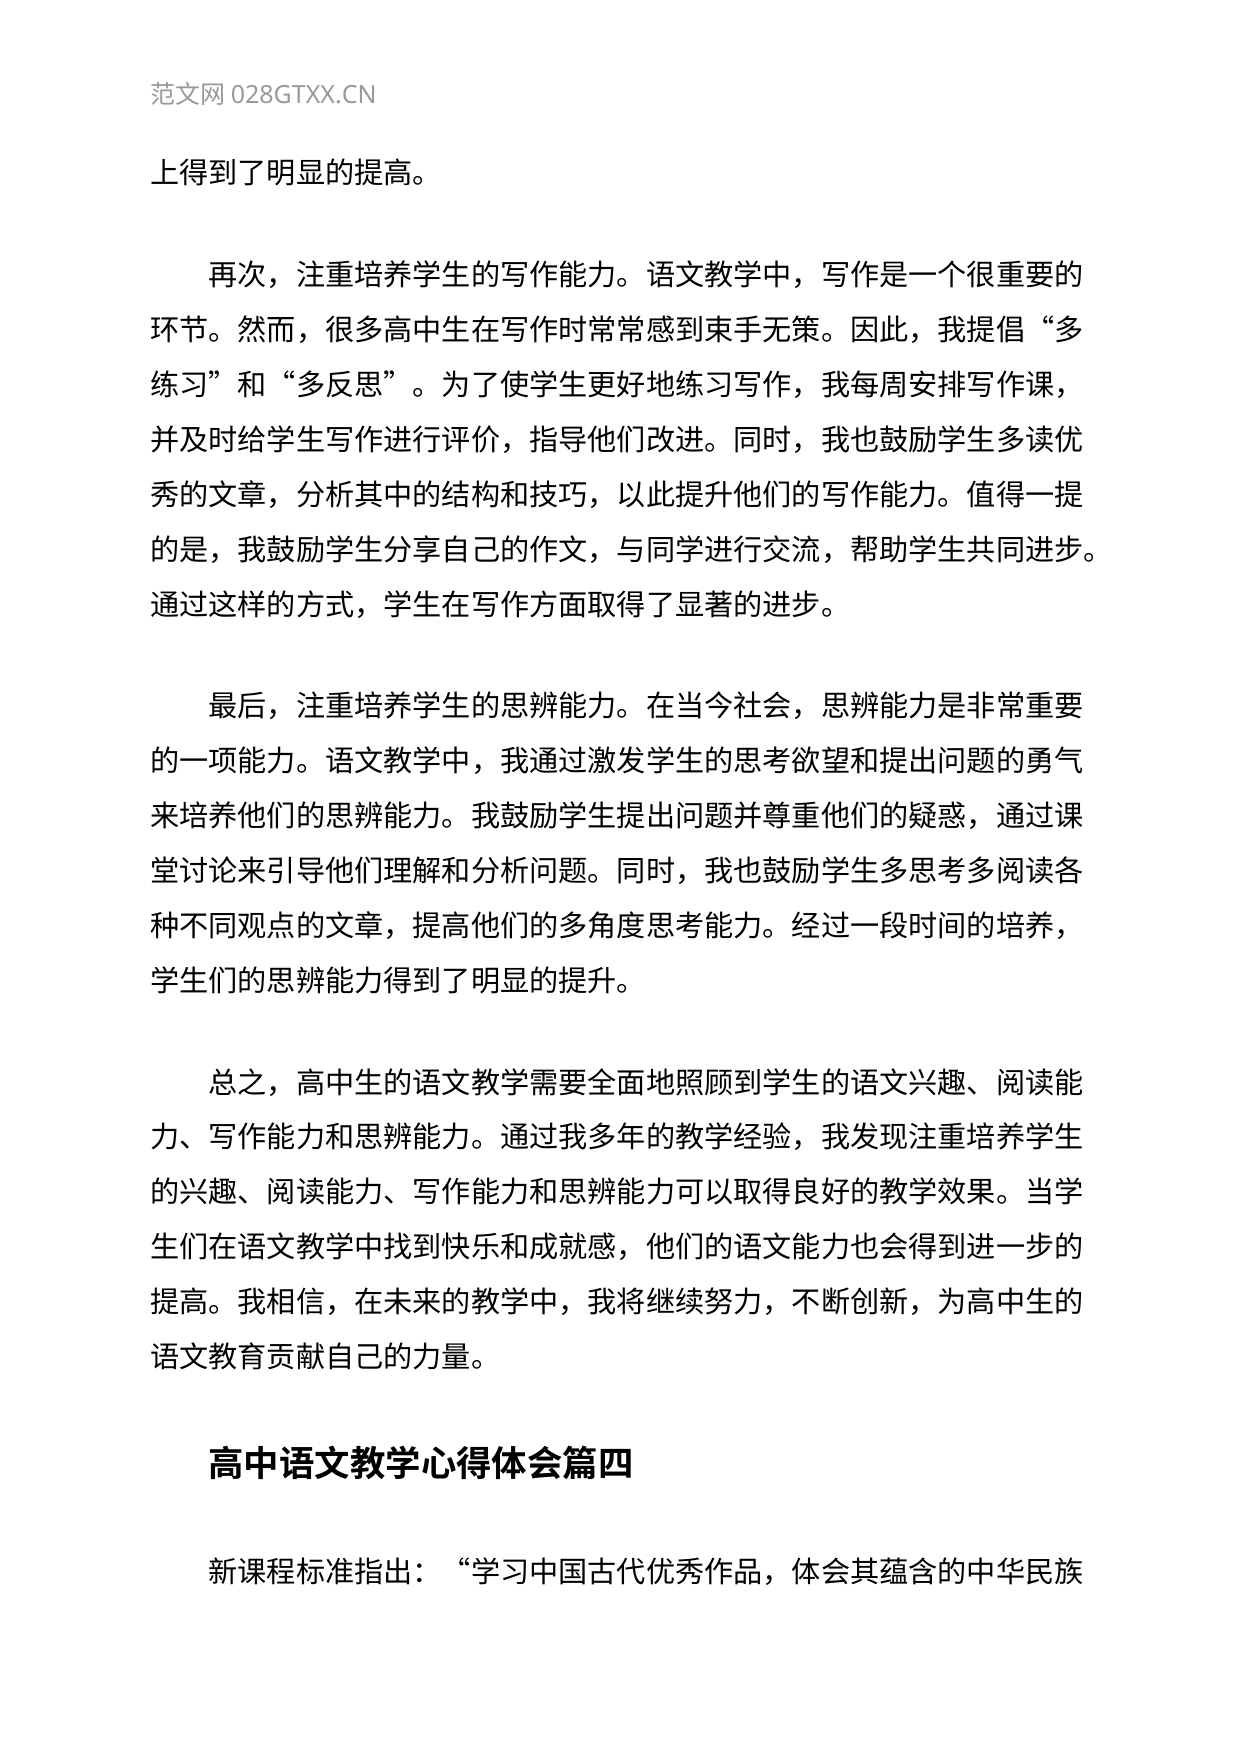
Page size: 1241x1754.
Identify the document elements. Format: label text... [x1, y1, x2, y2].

text 总之，高中生的语文教学需要全面地照顾到学生的语文兴趣、阅读能力、写作能力和思辨能力。通过我多年的教学经验，我发现注重培养学生的兴趣、阅读能力、写作能力和思辨能力可以取得良好的教学效果。当学生们在语文教学中找到快乐和成就感，他们的语文能力也会得到进一步的提高。我相信，在未来的教学中，我将继续努力，不断创新，为高中生的语文教育贡献自己的力量。 [150, 1059, 1090, 1376]
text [150, 1549, 1090, 1591]
text 再次，注重培养学生的写作能力。语文教学中，写作是一个很重要的环节。然而，很多高中生在写作时常常感到束手无策。因此，我提倡“多练习”和“多反思”。为了使学生更好地练习写作，我每周安排写作课，并及时给学生写作进行评价，指导他们改进。同时，我也鼓励学生多读优秀的文章，分析其中的结构和技巧，以此提升他们的写作能力。值得一提的是，我鼓励学生分享自己的作文，与同学进行交流，帮助学生共同进步。通过这样的方式，学生在写作方面取得了显著的进步。 [150, 252, 1090, 623]
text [150, 150, 1090, 192]
text 高中语文教学心得体会篇四 [150, 1435, 1090, 1487]
text 最后，注重培养学生的思辨能力。在当今社会，思辨能力是非常重要的一项能力。语文教学中，我通过激发学生的思考欲望和提出问题的勇气来培养他们的思辨能力。我鼓励学生提出问题并尊重他们的疑惑，通过课堂讨论来引导他们理解和分析问题。同时，我也鼓励学生多思考多阅读各种不同观点的文章，提高他们的多角度思考能力。经过一段时间的培养，学生们的思辨能力得到了明显的提升。 [150, 683, 1090, 1000]
